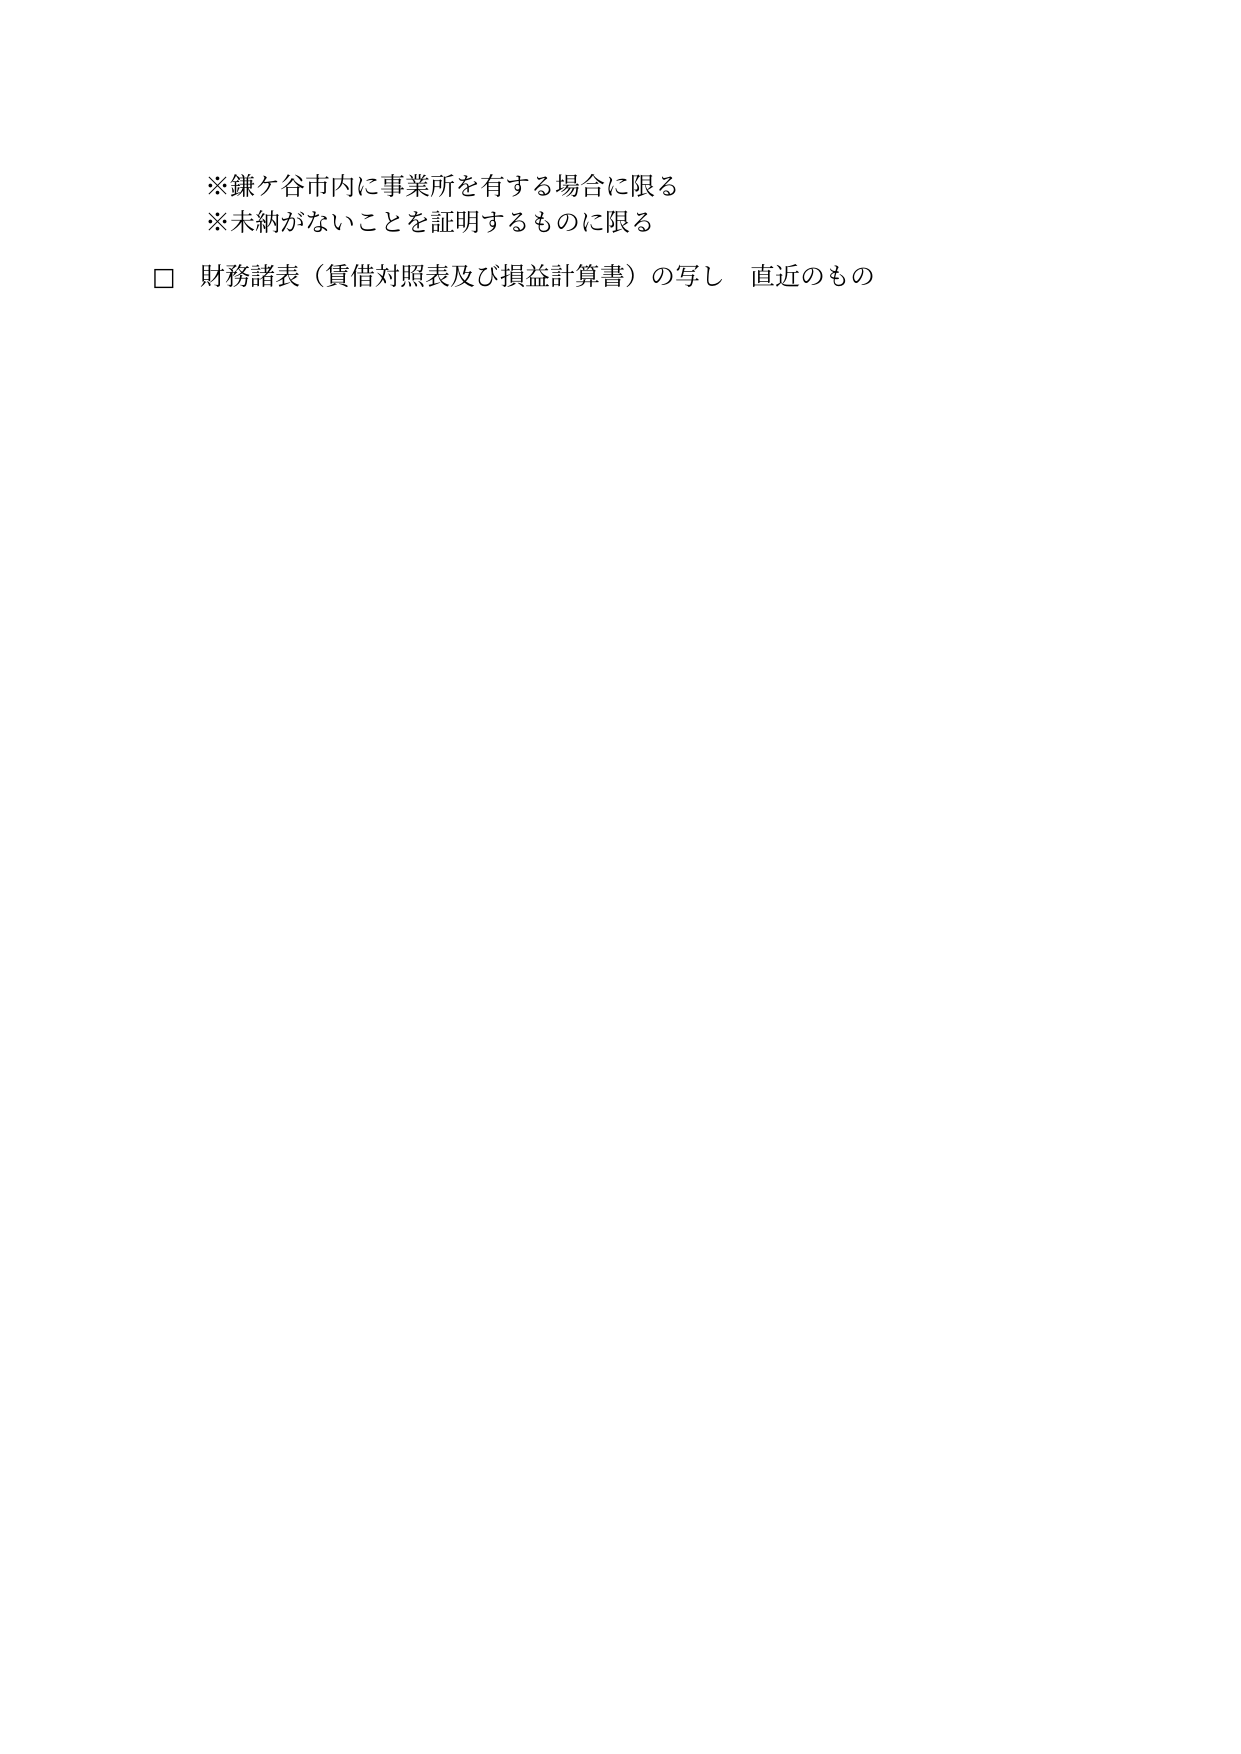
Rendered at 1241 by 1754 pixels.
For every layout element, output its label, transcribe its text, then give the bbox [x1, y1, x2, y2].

text ※鎌ケ谷市内に事業所を有する場合に限る [130, 167, 1110, 203]
text ※未納がないことを証明するものに限る [130, 203, 1110, 239]
text □ 財務諸表（賃借対照表及び損益計算書）の写し 直近のもの [152, 239, 1110, 311]
